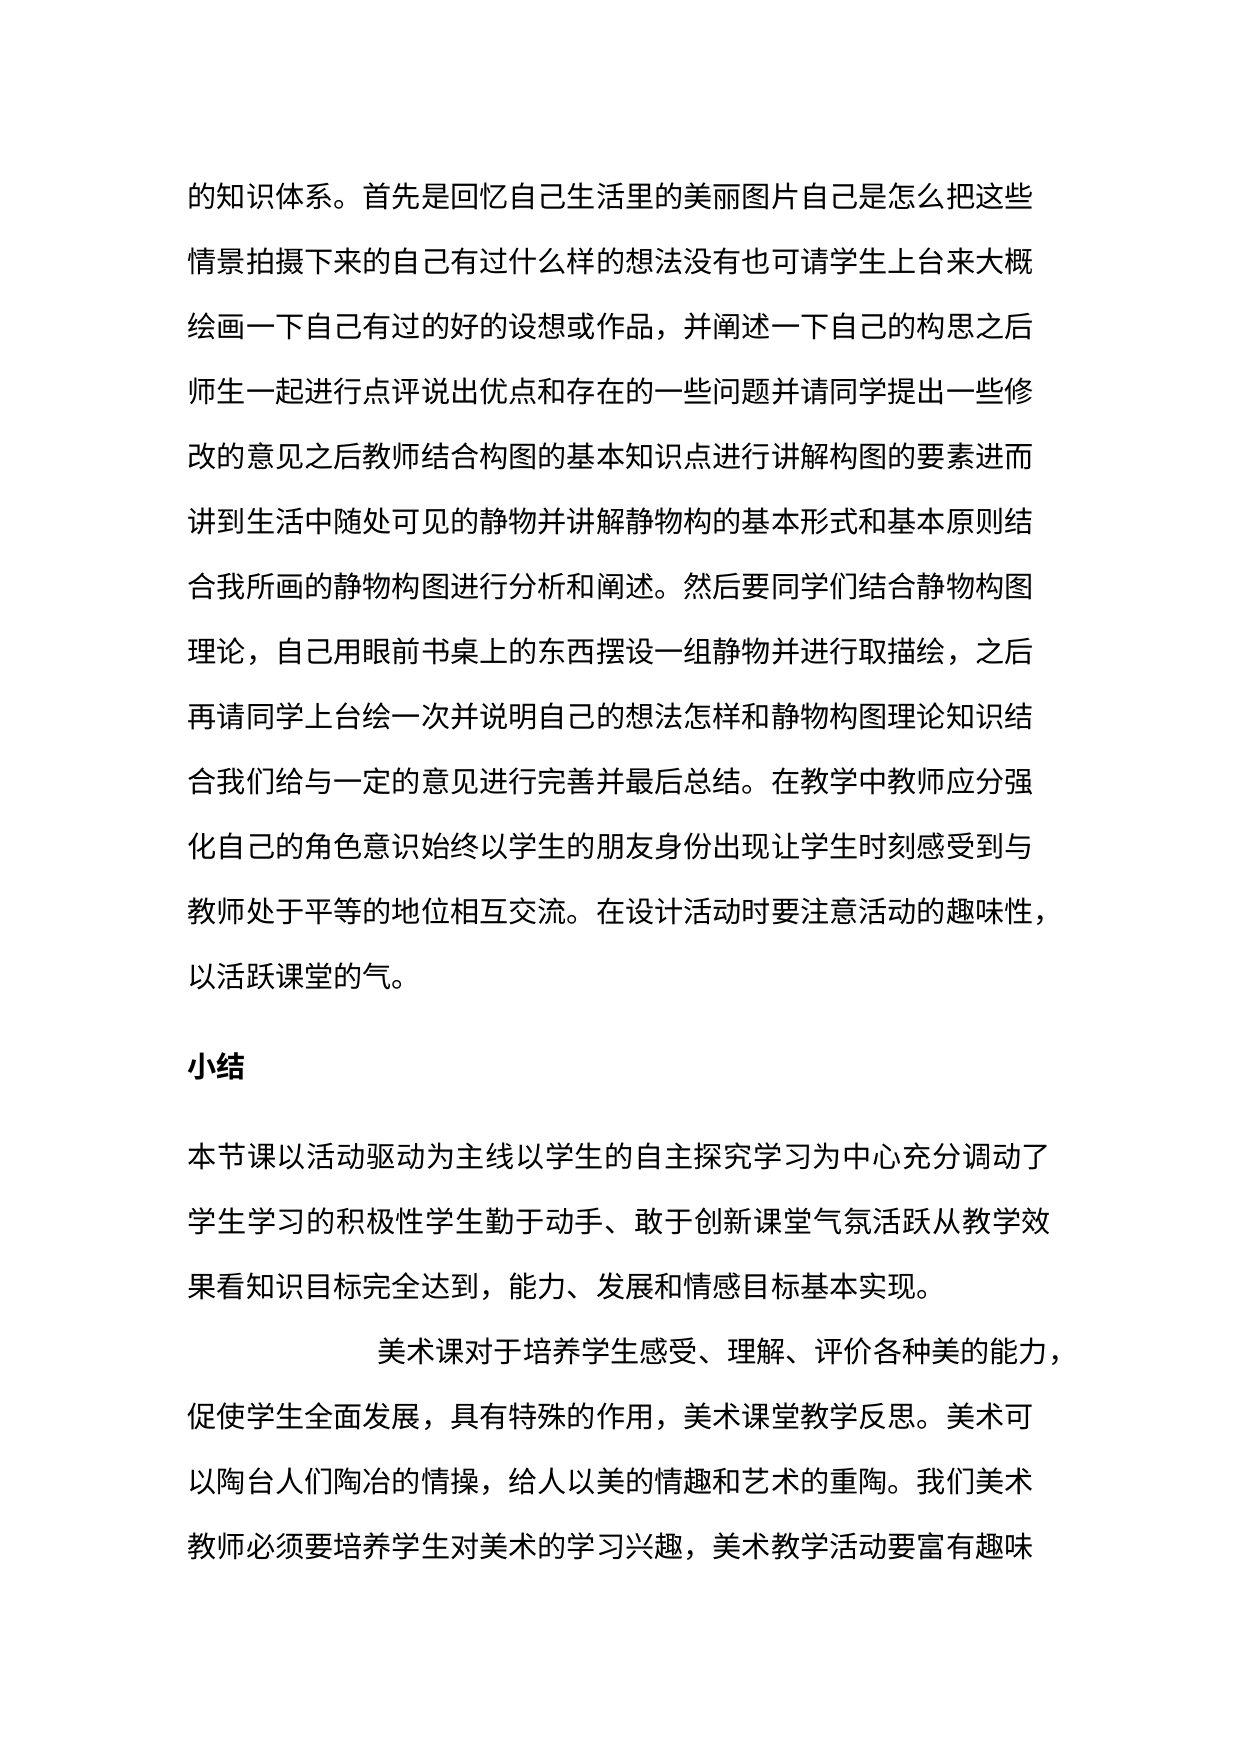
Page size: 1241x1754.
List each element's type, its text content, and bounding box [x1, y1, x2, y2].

text 小结 [187, 1032, 1053, 1097]
text 本节课以活动驱动为主线以学生的自主探究学习为中心充分调动了学生学习的积极性学生勤于动手、敢于创新课堂气氛活跃从教学效果看知识目标完全达到，能力、发展和情感目标基本实现。 [187, 1122, 1053, 1317]
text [187, 1317, 1053, 1577]
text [187, 162, 1053, 1007]
